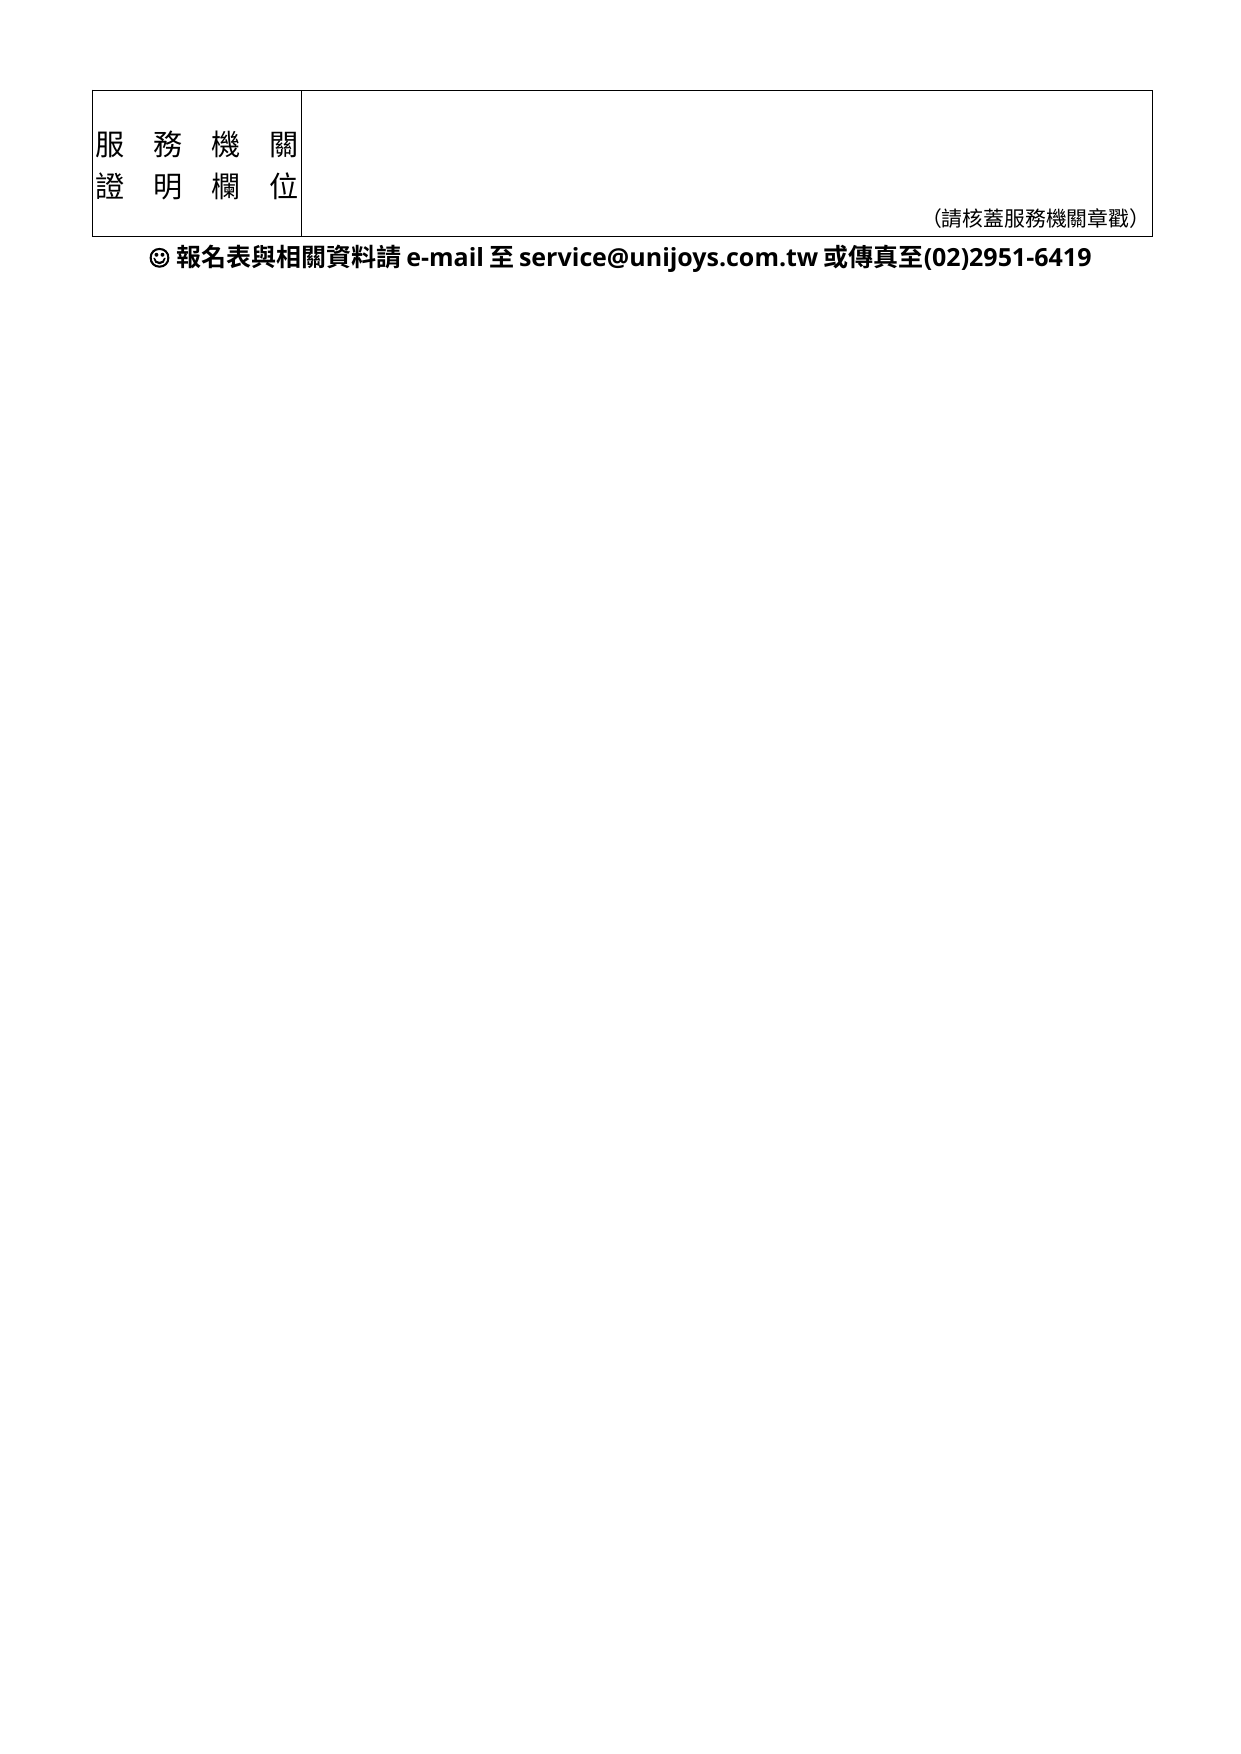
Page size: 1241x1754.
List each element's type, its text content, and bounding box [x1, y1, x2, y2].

table_cell 服務機關 證明欄位 [93, 91, 301, 236]
text 報名表與相關資料請e-mail至service@unijoys.com.tw或傳真至(02)2951-6419 [75, 237, 1165, 275]
table_cell （請核蓋服務機關章戳） [302, 91, 1152, 236]
